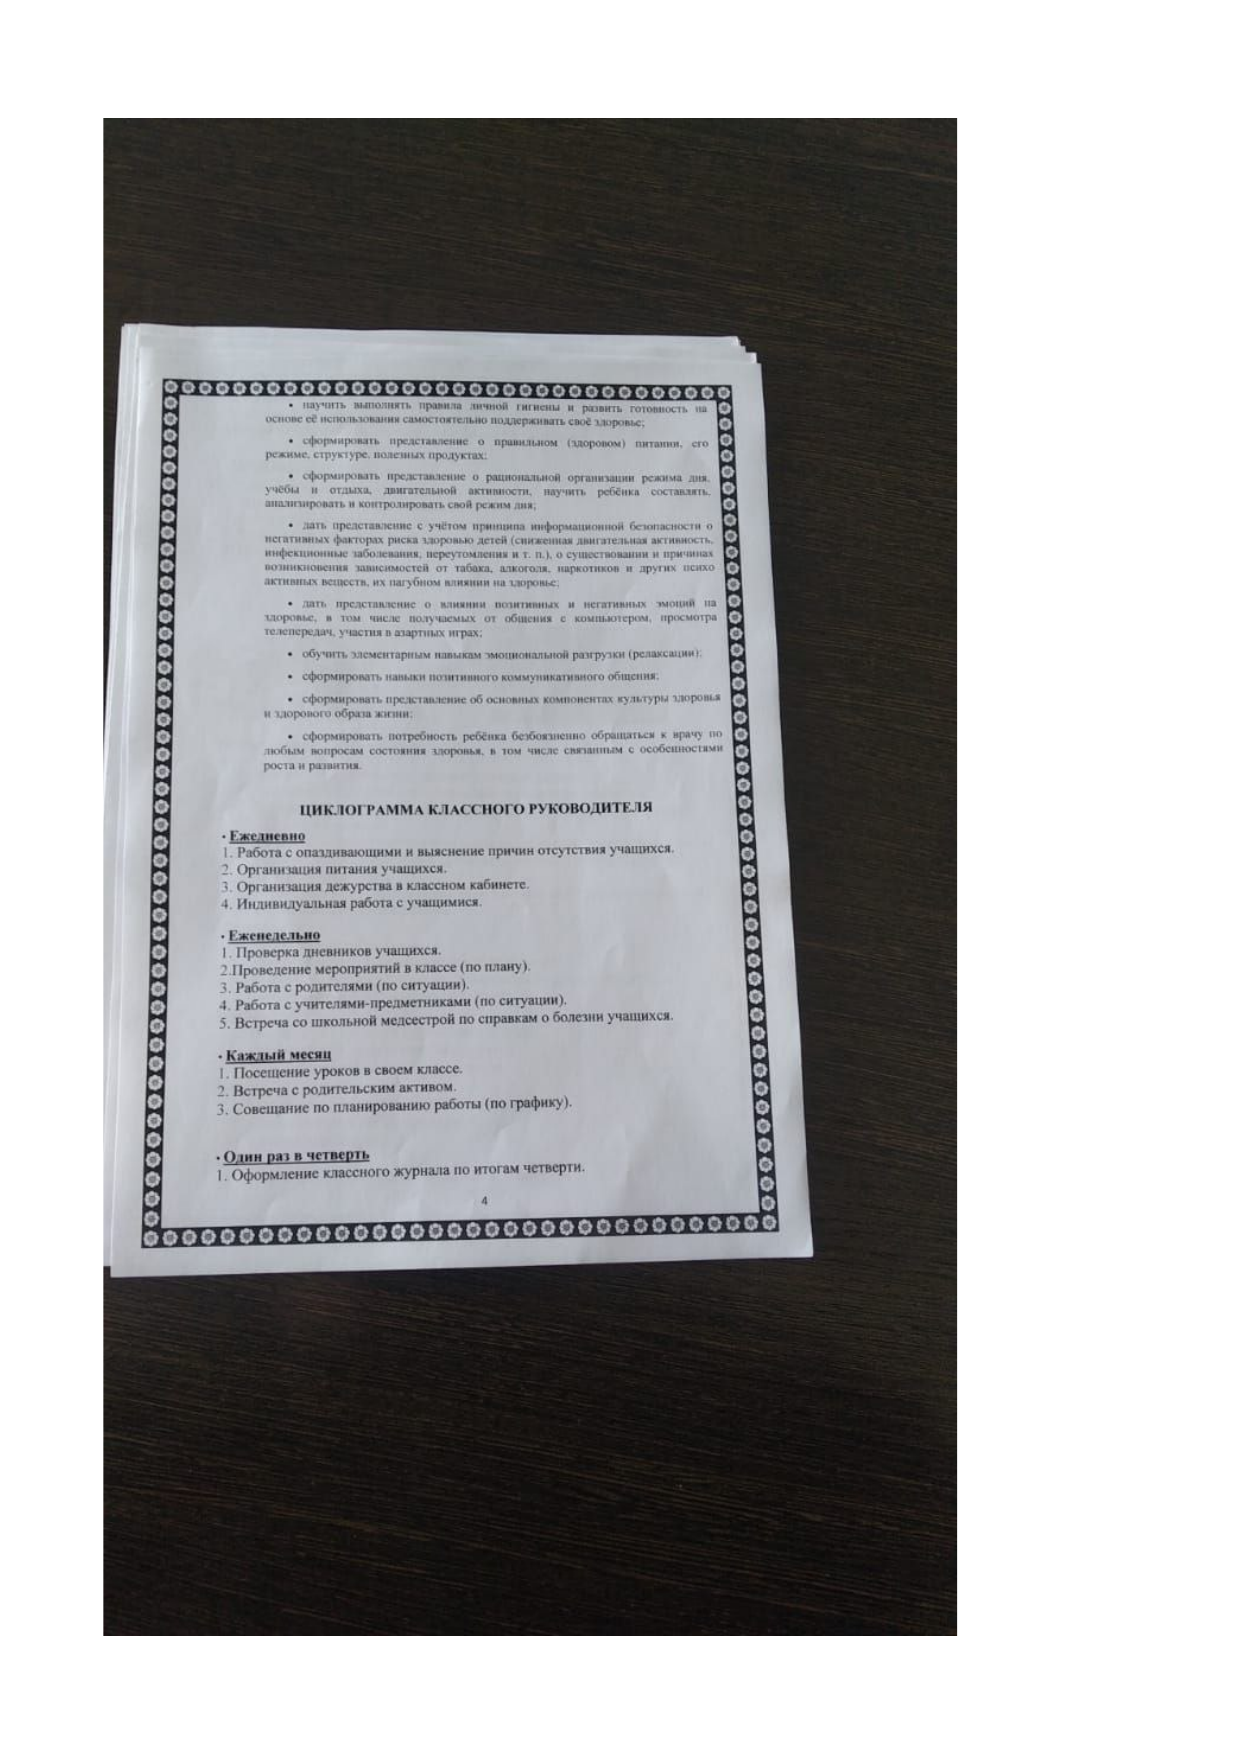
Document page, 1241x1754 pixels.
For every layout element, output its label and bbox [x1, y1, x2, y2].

picture [103, 118, 958, 1636]
